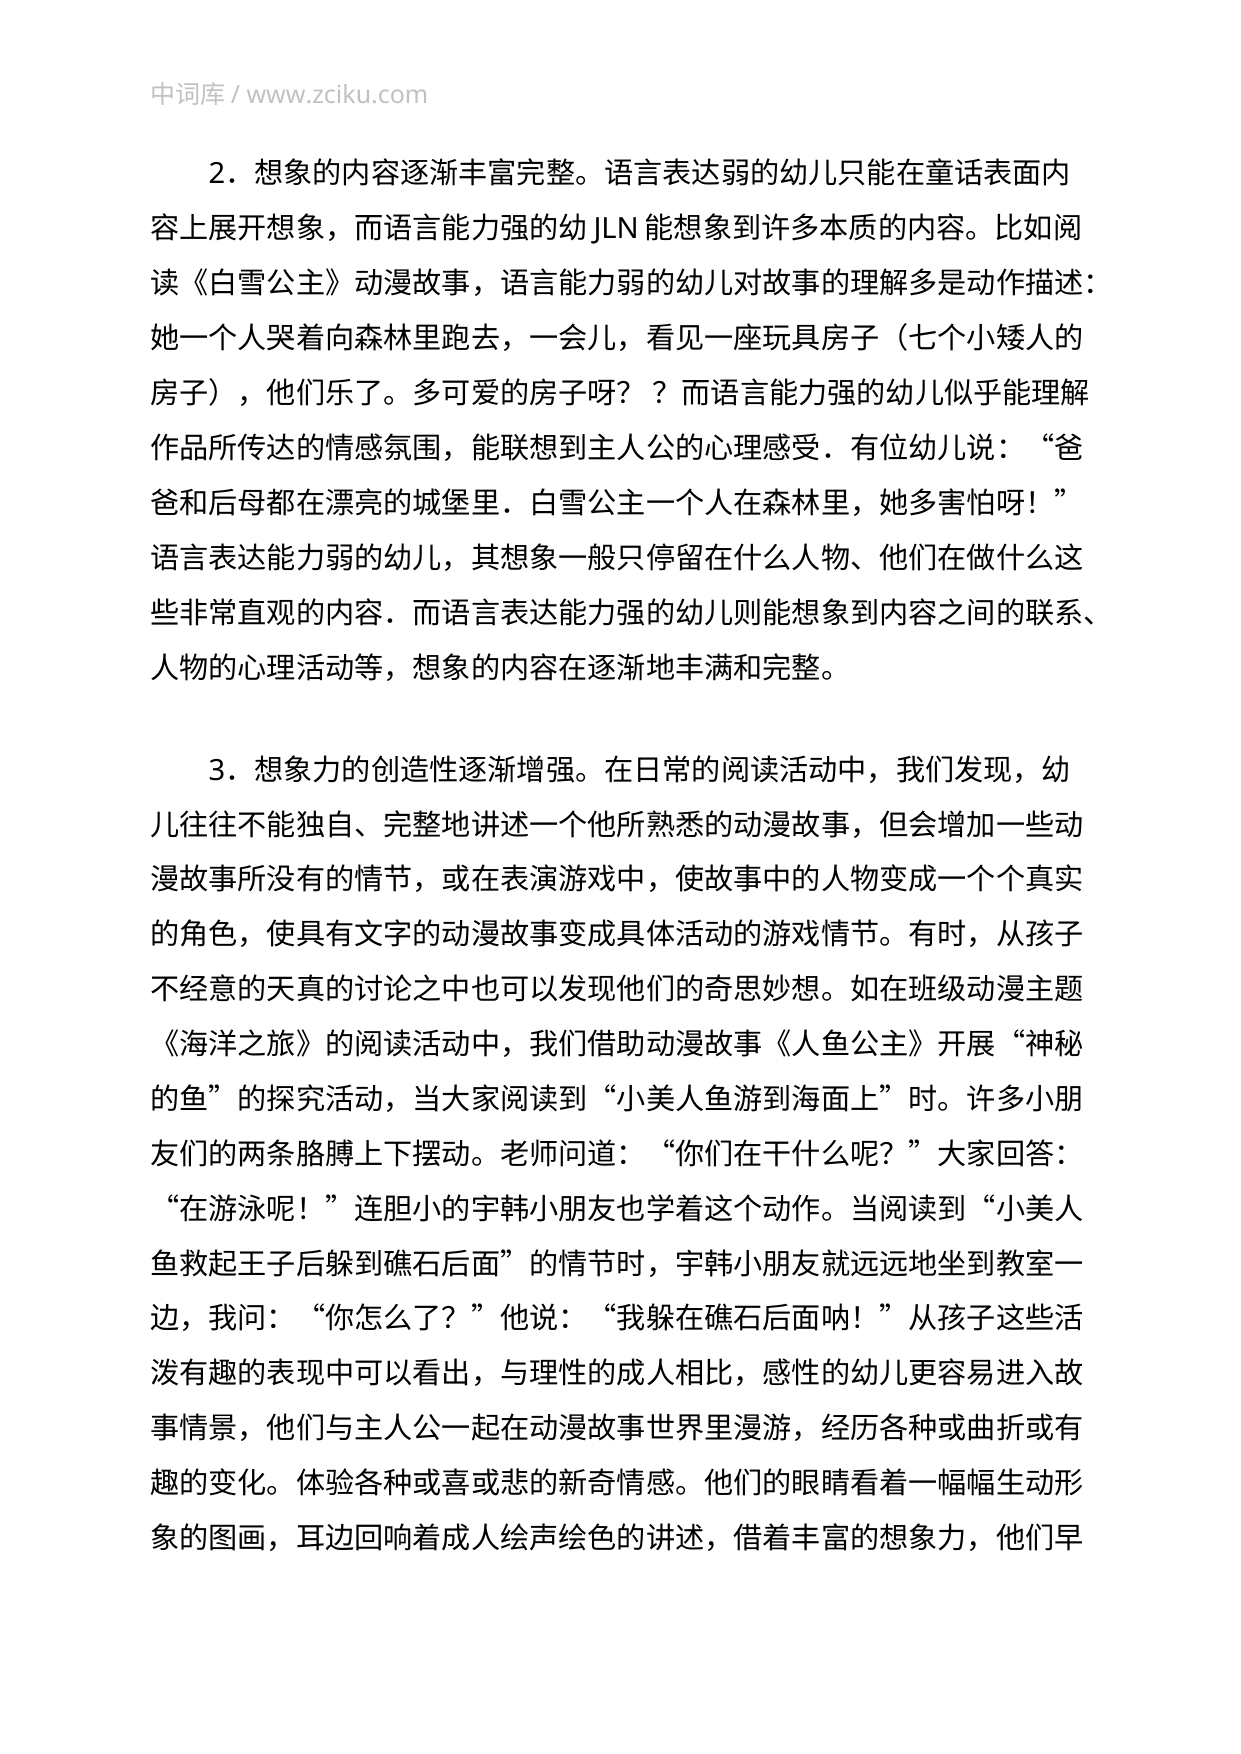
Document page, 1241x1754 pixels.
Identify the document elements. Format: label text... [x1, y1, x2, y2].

text 2．想象的内容逐渐丰富完整。语言表达弱的幼儿只能在童话表面内容上展开想象，而语言能力强的幼JLN能想象到许多本质的内容。比如阅读《白雪公主》动漫故事，语言能力弱的幼儿对故事的理解多是动作描述：她一个人哭着向森林里跑去，一会儿，看见一座玩具房子（七个小矮人的房子），他们乐了。多可爱的房子呀？ ？而语言能力强的幼儿似乎能理解作品所传达的情感氛围，能联想到主人公的心理感受．有位幼儿说：“爸爸和后母都在漂亮的城堡里．白雪公主一个人在森林里，她多害怕呀！”语言表达能力弱的幼儿，其想象一般只停留在什么人物、他们在做什么这些非常直观的内容．而语言表达能力强的幼儿则能想象到内容之间的联系、人物的心理活动等，想象的内容在逐渐地丰满和完整。 [150, 150, 1090, 687]
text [150, 746, 1090, 1557]
